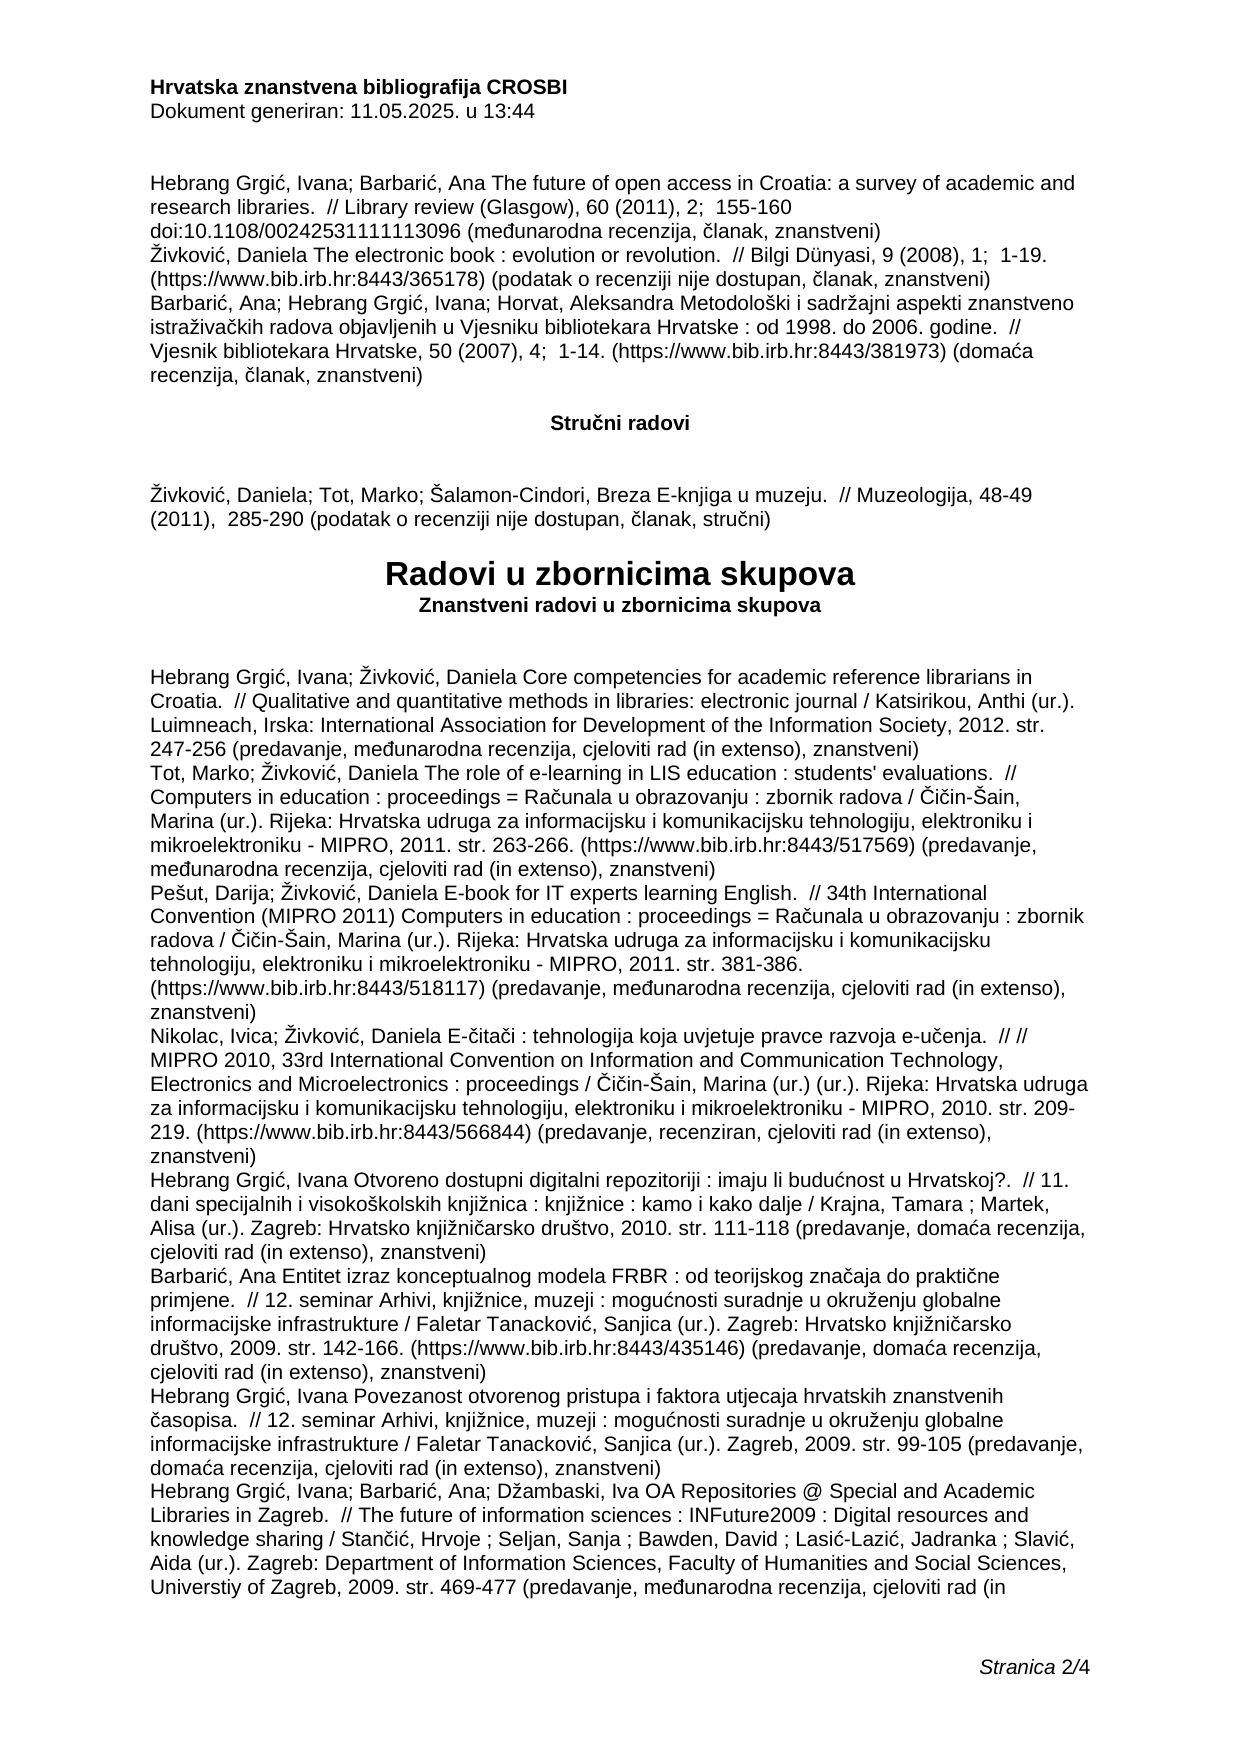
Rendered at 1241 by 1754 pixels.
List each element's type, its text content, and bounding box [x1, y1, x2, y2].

text Nikolac, Ivica; Živković, Daniela [150, 1024, 1090, 1168]
subtitle Stručni radovi [150, 411, 1090, 434]
text Živković, Daniela; Tot, Marko; Šalamon-Cindori, Breza [150, 482, 1090, 530]
text Hebrang Grgić, Ivana; Živković, Daniela [150, 665, 1090, 761]
text Tot, Marko; Živković, Daniela [150, 761, 1090, 880]
subtitle Znanstveni radovi u zbornicima skupova [150, 593, 1090, 617]
text Hebrang Grgić, Ivana [150, 1383, 1090, 1479]
text Barbarić, Ana [150, 1264, 1090, 1383]
text Živković, Daniela [150, 243, 1090, 291]
text Pešut, Darija; Živković, Daniela [150, 880, 1090, 1024]
text Barbarić, Ana; Hebrang Grgić, Ivana; Horvat, Aleksandra [150, 291, 1090, 387]
text Hebrang Grgić, Ivana; Barbarić, Ana [150, 171, 1090, 243]
text Hebrang Grgić, Ivana [150, 1168, 1090, 1264]
subtitle Radovi u zbornicima skupova [150, 554, 1090, 593]
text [150, 1479, 1090, 1599]
